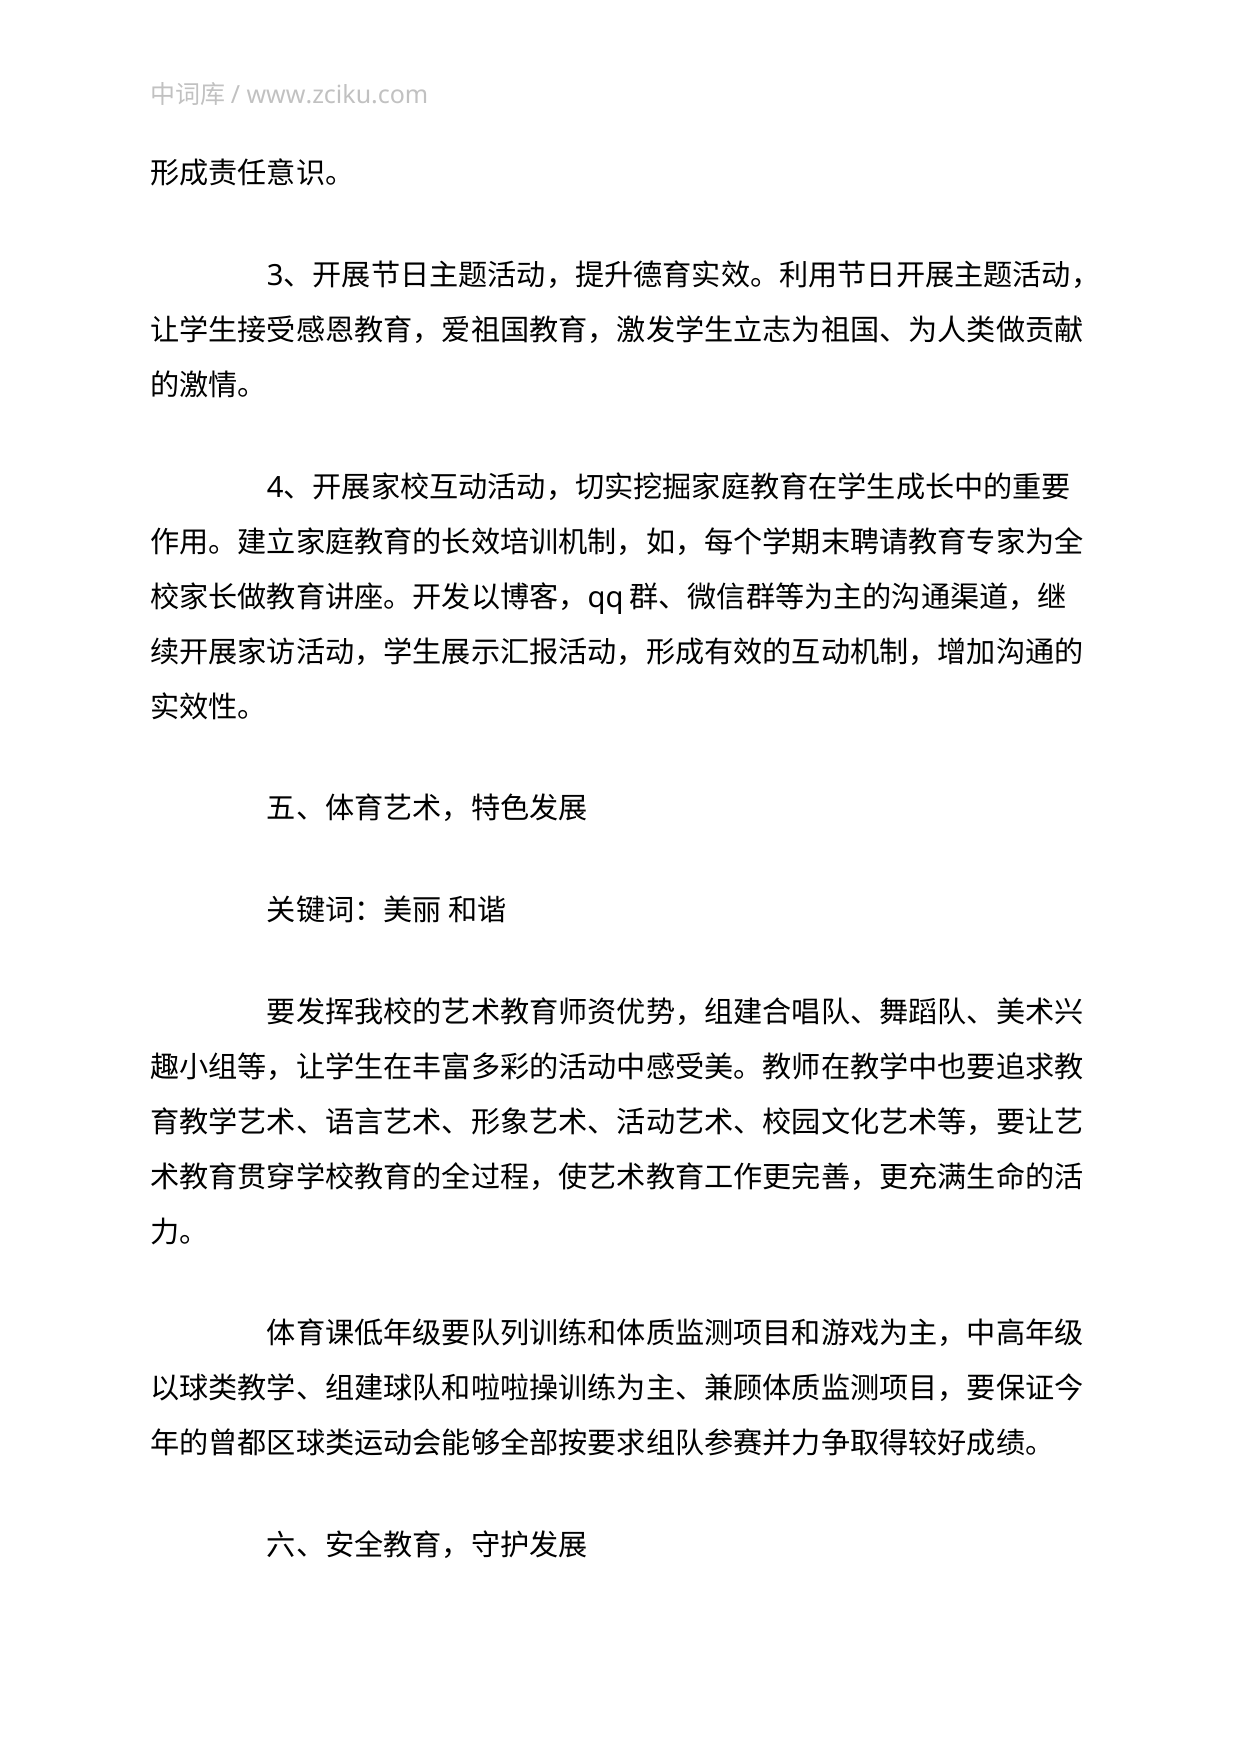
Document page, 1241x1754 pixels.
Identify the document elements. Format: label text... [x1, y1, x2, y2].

text 关键词：美丽 和谐 [150, 887, 1090, 929]
text 体育课低年级要队列训练和体质监测项目和游戏为主，中高年级以球类教学、组建球队和啦啦操训练为主、兼顾体质监测项目，要保证今年的曾都区球类运动会能够全部按要求组队参赛并力争取得较好成绩。 [150, 1310, 1090, 1462]
text 五、体育艺术，特色发展 [150, 785, 1090, 827]
text 要发挥我校的艺术教育师资优势，组建合唱队、舞蹈队、美术兴趣小组等，让学生在丰富多彩的活动中感受美。教师在教学中也要追求教育教学艺术、语言艺术、形象艺术、活动艺术、校园文化艺术等，要让艺术教育贯穿学校教育的全过程，使艺术教育工作更完善，更充满生命的活力。 [150, 988, 1090, 1250]
text 4、开展家校互动活动，切实挖掘家庭教育在学生成长中的重要作用。建立家庭教育的长效培训机制，如，每个学期末聘请教育专家为全校家长做教育讲座。开发以博客，qq群、微信群等为主的沟通渠道，继续开展家访活动，学生展示汇报活动，形成有效的互动机制，增加沟通的实效性。 [150, 463, 1090, 726]
text 六、安全教育，守护发展 [150, 1521, 1090, 1564]
text 3、开展节日主题活动，提升德育实效。利用节日开展主题活动，让学生接受感恩教育，爱祖国教育，激发学生立志为祖国、为人类做贡献的激情。 [150, 252, 1090, 404]
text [150, 150, 1090, 192]
